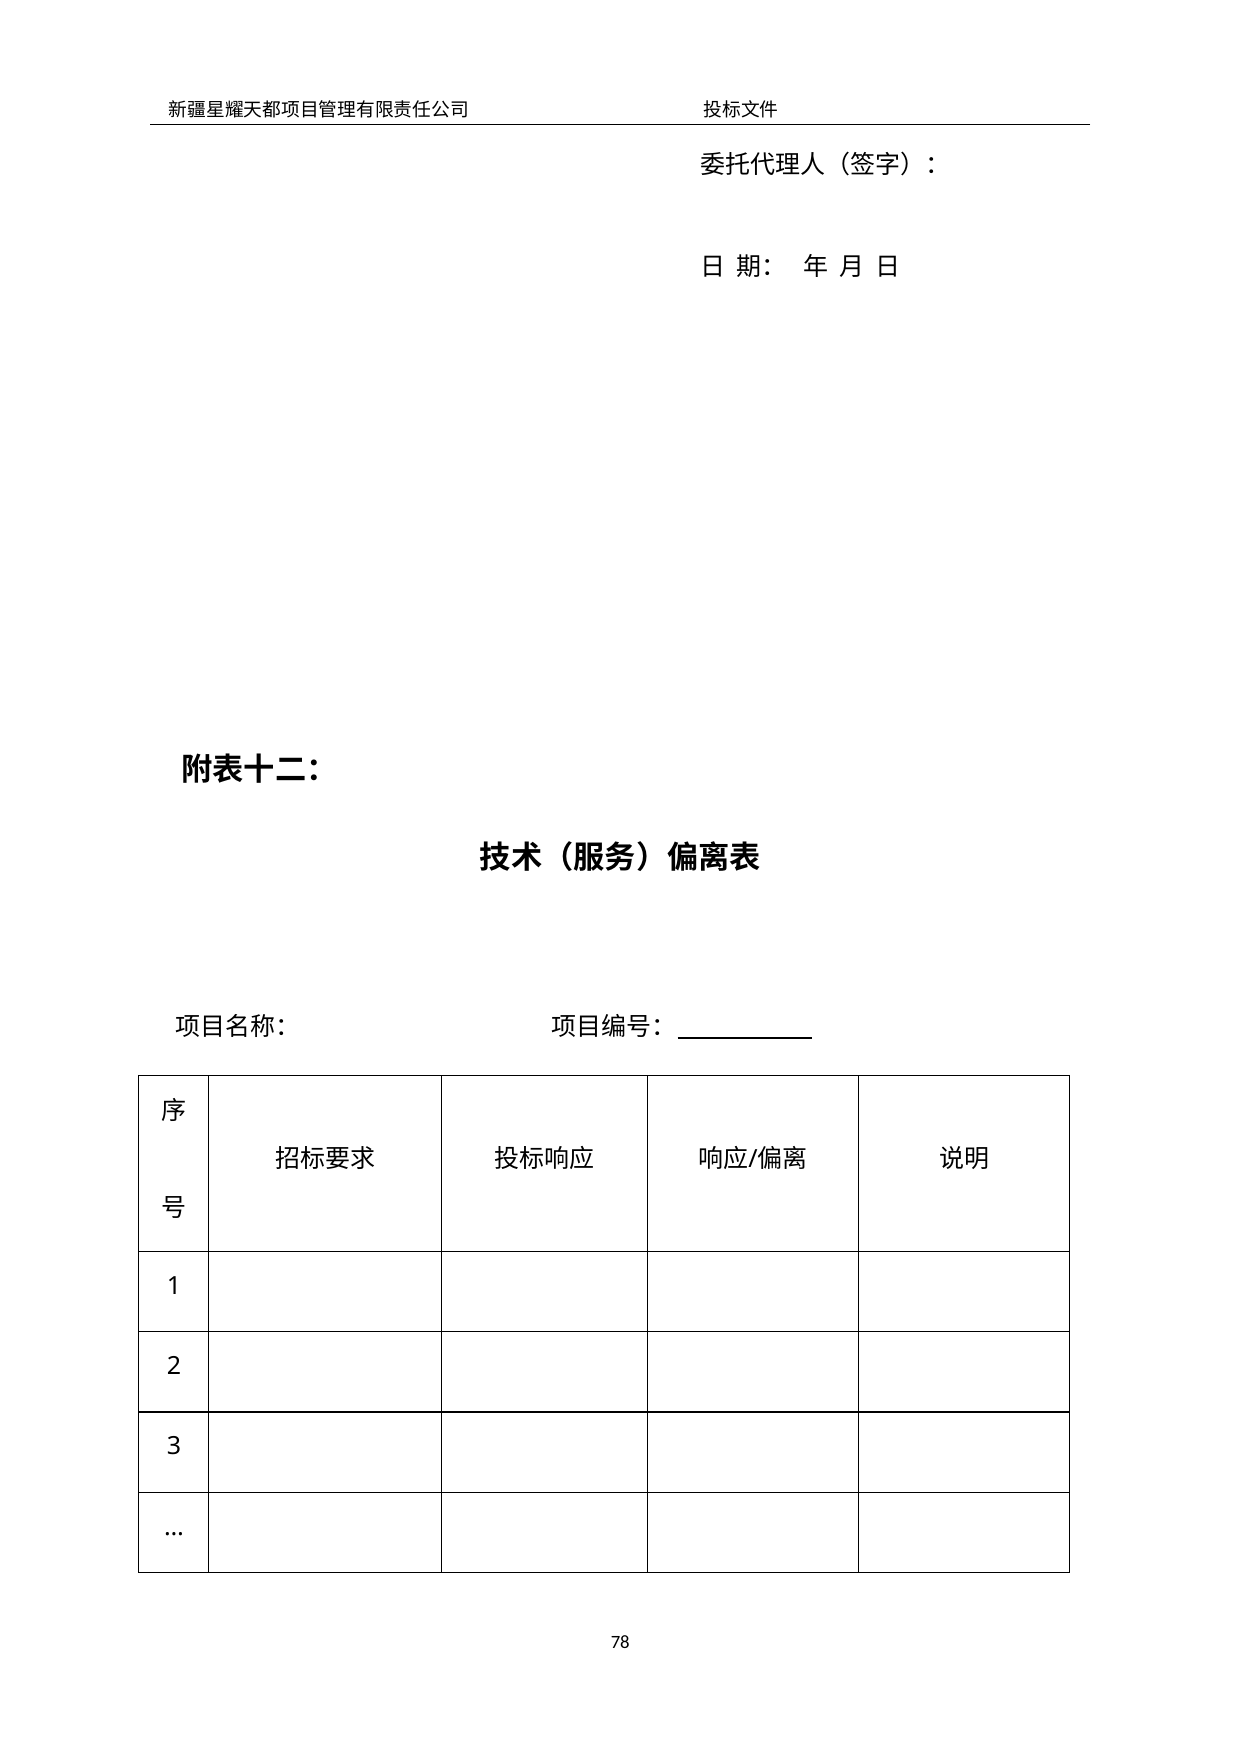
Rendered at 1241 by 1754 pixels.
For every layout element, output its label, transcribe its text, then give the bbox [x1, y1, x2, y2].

table_cell [859, 1332, 1069, 1411]
table_cell [442, 1252, 647, 1331]
table_cell [648, 1493, 858, 1572]
text 日 期： 年 月 日 [150, 232, 1090, 297]
table_cell 1 [139, 1252, 208, 1331]
table_cell [442, 1332, 647, 1411]
table_cell 2 [139, 1332, 208, 1411]
table_cell [648, 1252, 858, 1331]
table_header 招标要求 [209, 1076, 441, 1251]
table_cell [209, 1413, 441, 1492]
table_cell [442, 1413, 647, 1492]
text 项目名称： 项目编号： [150, 992, 1090, 1057]
table_header 响应/偏离 [648, 1076, 858, 1251]
table_cell [859, 1413, 1069, 1492]
table_cell [442, 1493, 647, 1572]
table_cell [648, 1332, 858, 1411]
text 技术（服务）偏离表 [150, 822, 1090, 887]
table_cell 3 [139, 1413, 208, 1492]
table_cell [648, 1413, 858, 1492]
table_cell [209, 1252, 441, 1331]
table_header 序号 [139, 1076, 208, 1251]
table_cell [209, 1493, 441, 1572]
text 委托代理人（签字）： [150, 130, 1090, 195]
table_cell [859, 1493, 1069, 1572]
table_header 说明 [859, 1076, 1069, 1251]
text 附表十二： [150, 734, 1090, 799]
table_header 投标响应 [442, 1076, 647, 1251]
table_cell [209, 1332, 441, 1411]
table_cell … [139, 1493, 208, 1572]
table_cell [859, 1252, 1069, 1331]
